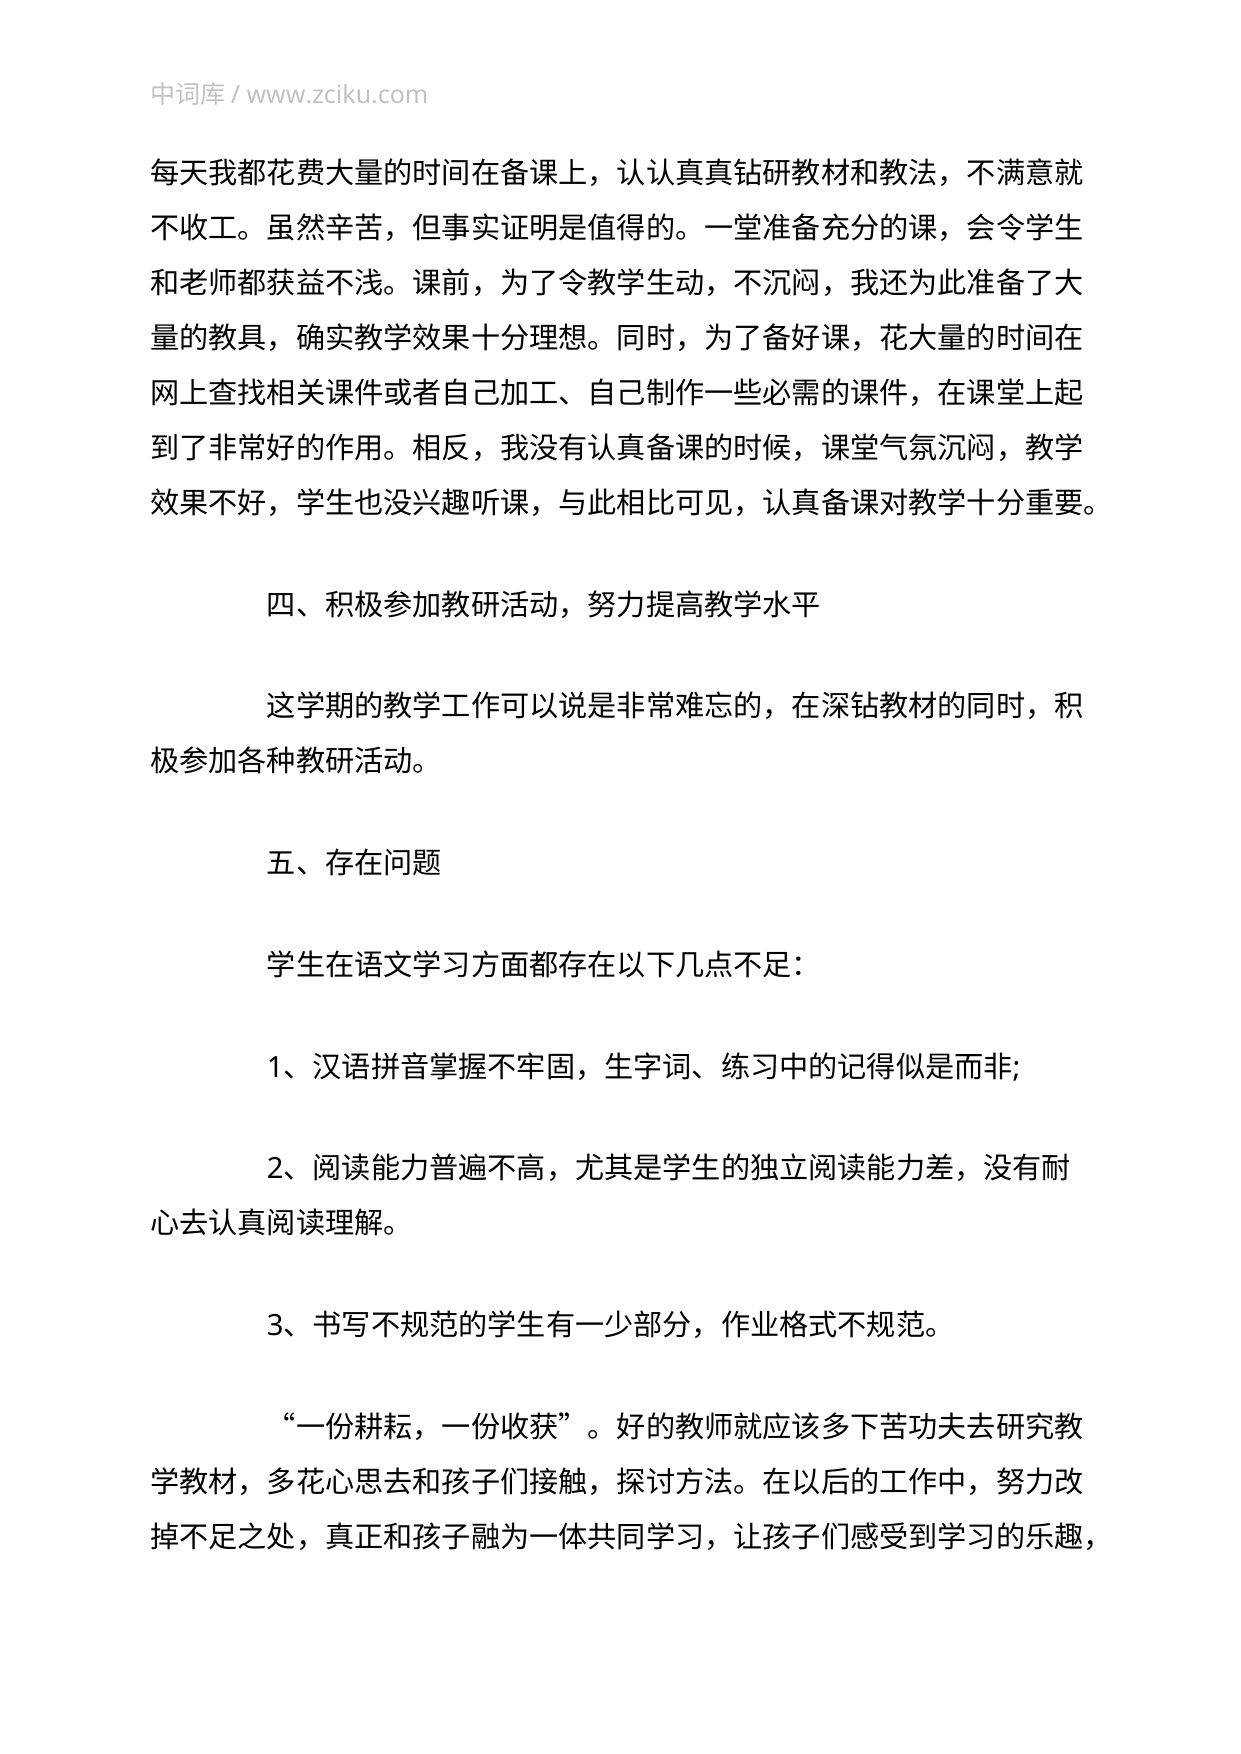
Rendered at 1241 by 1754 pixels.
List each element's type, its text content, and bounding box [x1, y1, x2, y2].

text 五、存在问题 [150, 839, 1090, 882]
text 2、阅读能力普遍不高，尤其是学生的独立阅读能力差，没有耐心去认真阅读理解。 [150, 1145, 1090, 1242]
text 学生在语文学习方面都存在以下几点不足： [150, 941, 1090, 984]
text 这学期的教学工作可以说是非常难忘的，在深钻教材的同时，积极参加各种教研活动。 [150, 683, 1090, 780]
text 四、积极参加教研活动，努力提高教学水平 [150, 581, 1090, 623]
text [150, 1404, 1090, 1556]
text 1、汉语拼音掌握不牢固，生字词、练习中的记得似是而非; [150, 1043, 1090, 1086]
text 3、书写不规范的学生有一少部分，作业格式不规范。 [150, 1302, 1090, 1344]
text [150, 150, 1090, 522]
